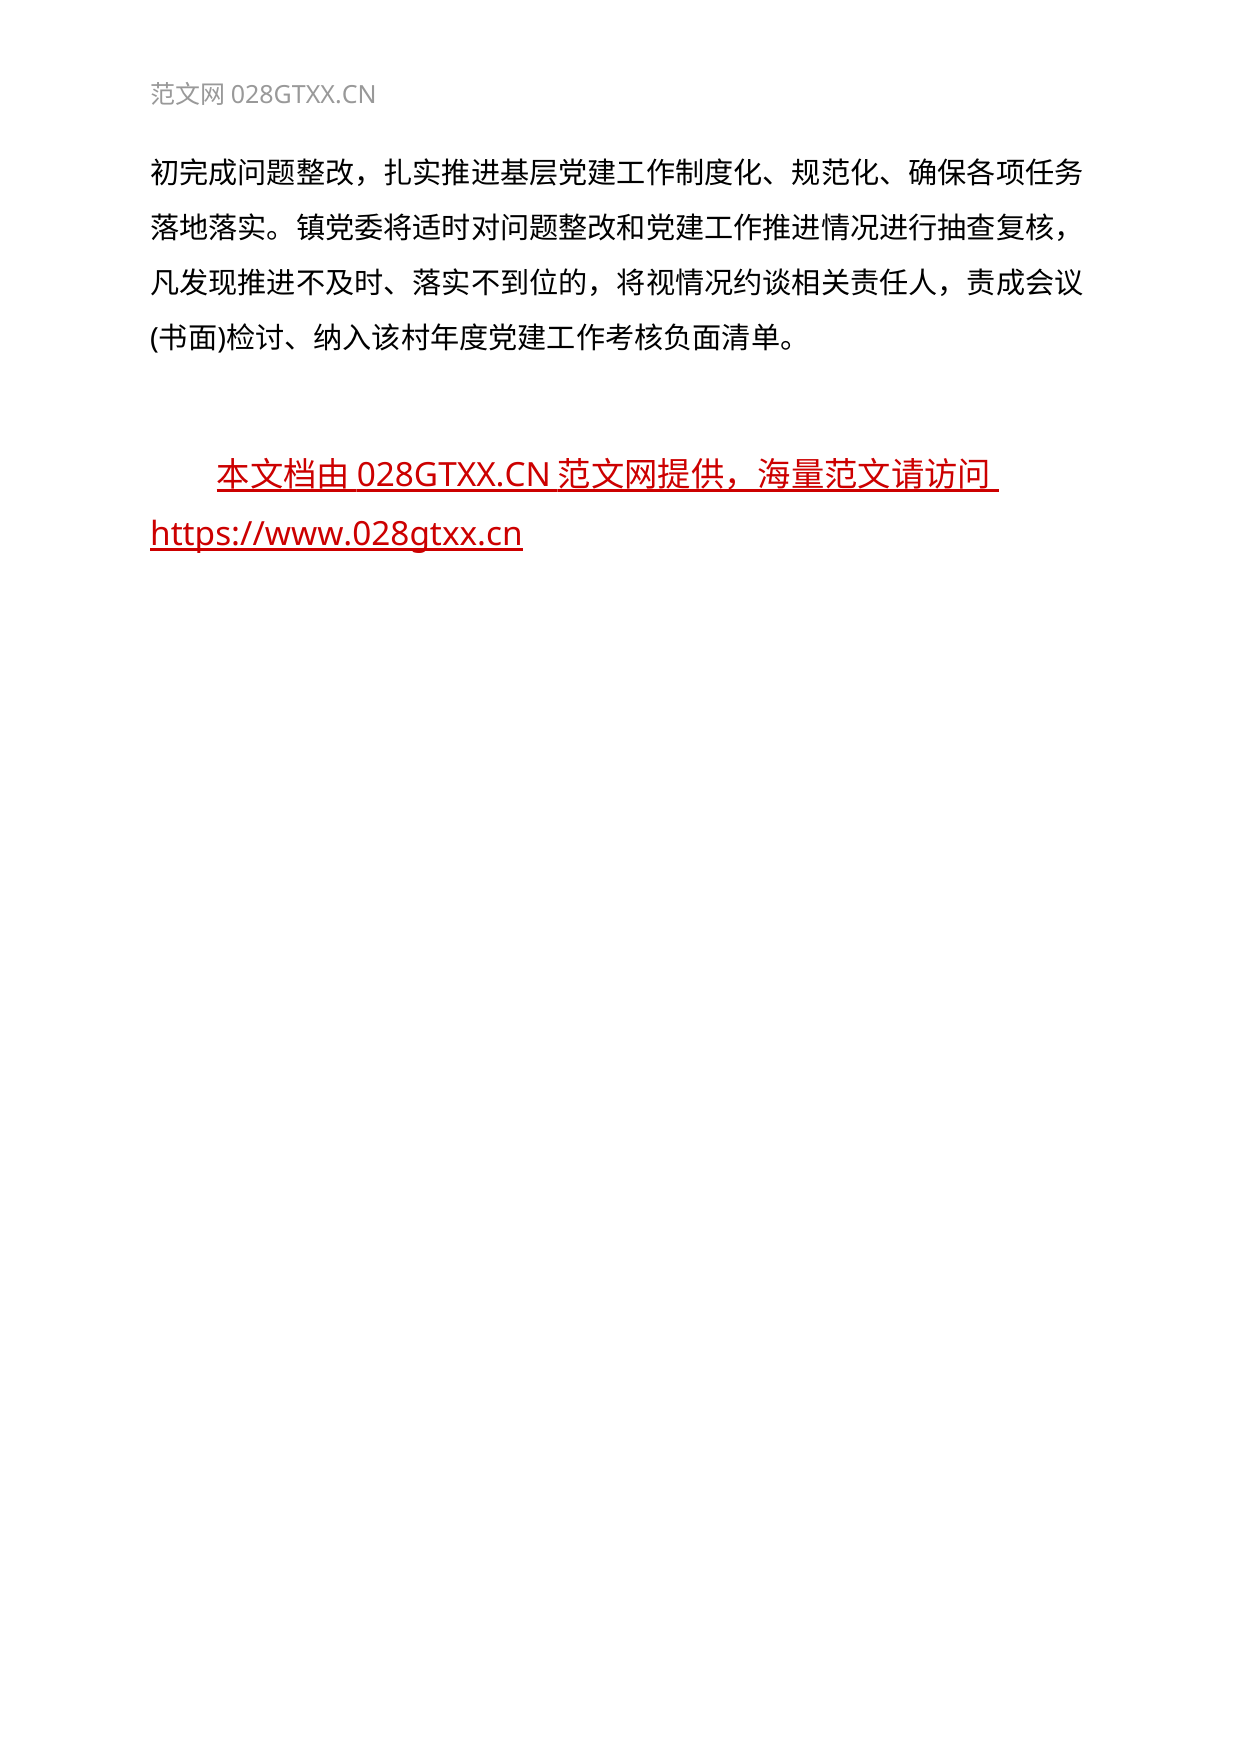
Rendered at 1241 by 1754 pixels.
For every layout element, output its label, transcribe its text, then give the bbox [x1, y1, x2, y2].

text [150, 150, 1090, 357]
text 本文档由028GTXX.CN范文网提供，海量范文请访问 https://www.028gtxx.cn [150, 448, 1090, 555]
